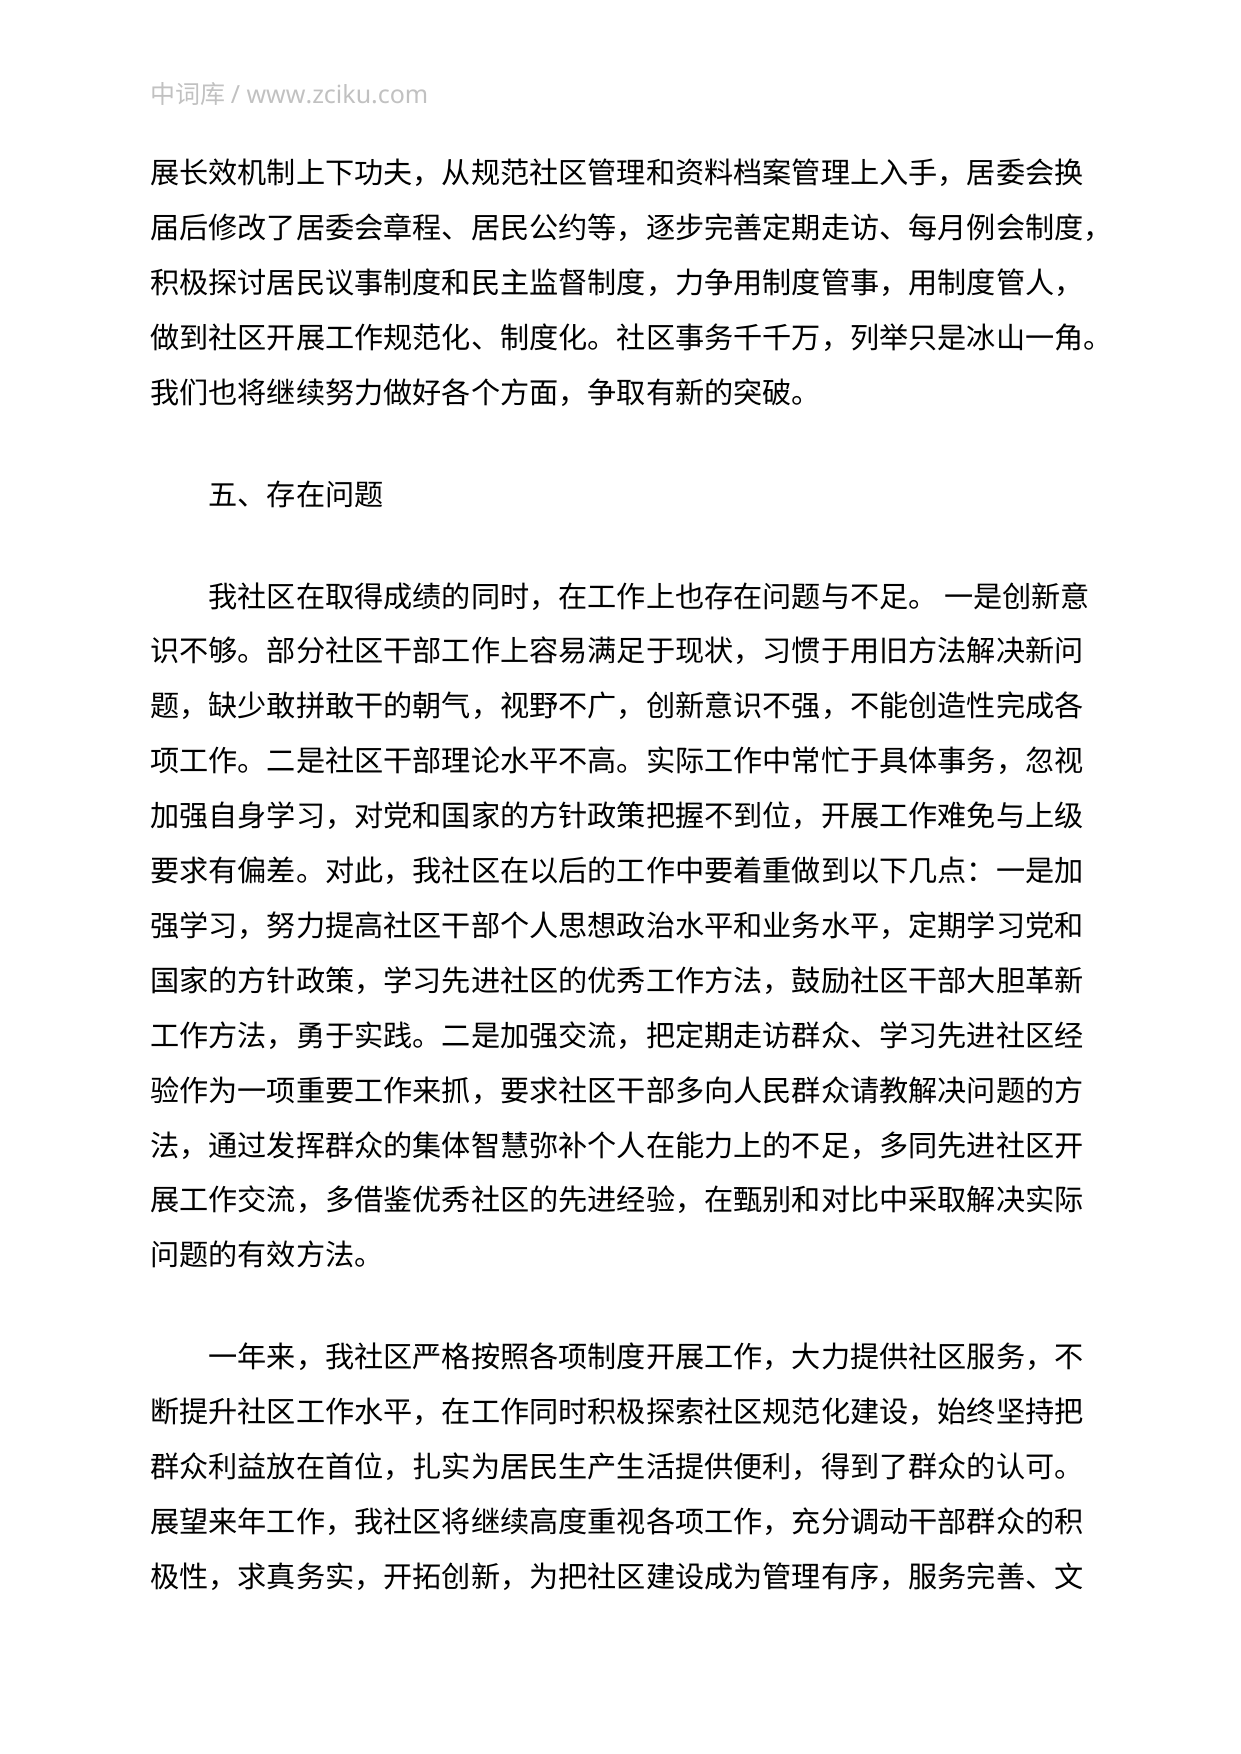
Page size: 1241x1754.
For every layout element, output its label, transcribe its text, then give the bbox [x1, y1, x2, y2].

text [150, 150, 1090, 412]
text 五、存在问题 [150, 471, 1090, 514]
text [150, 1334, 1090, 1596]
text 我社区在取得成绩的同时，在工作上也存在问题与不足。 一是创新意识不够。部分社区干部工作上容易满足于现状，习惯于用旧方法解决新问题，缺少敢拼敢干的朝气，视野不广，创新意识不强，不能创造性完成各项工作。二是社区干部理论水平不高。实际工作中常忙于具体事务，忽视加强自身学习，对党和国家的方针政策把握不到位，开展工作难免与上级要求有偏差。对此，我社区在以后的工作中要着重做到以下几点：一是加强学习，努力提高社区干部个人思想政治水平和业务水平，定期学习党和国家的方针政策，学习先进社区的优秀工作方法，鼓励社区干部大胆革新工作方法，勇于实践。二是加强交流，把定期走访群众、学习先进社区经验作为一项重要工作来抓，要求社区干部多向人民群众请教解决问题的方法，通过发挥群众的集体智慧弥补个人在能力上的不足，多同先进社区开展工作交流，多借鉴优秀社区的先进经验，在甄别和对比中采取解决实际问题的有效方法。 [150, 573, 1090, 1274]
